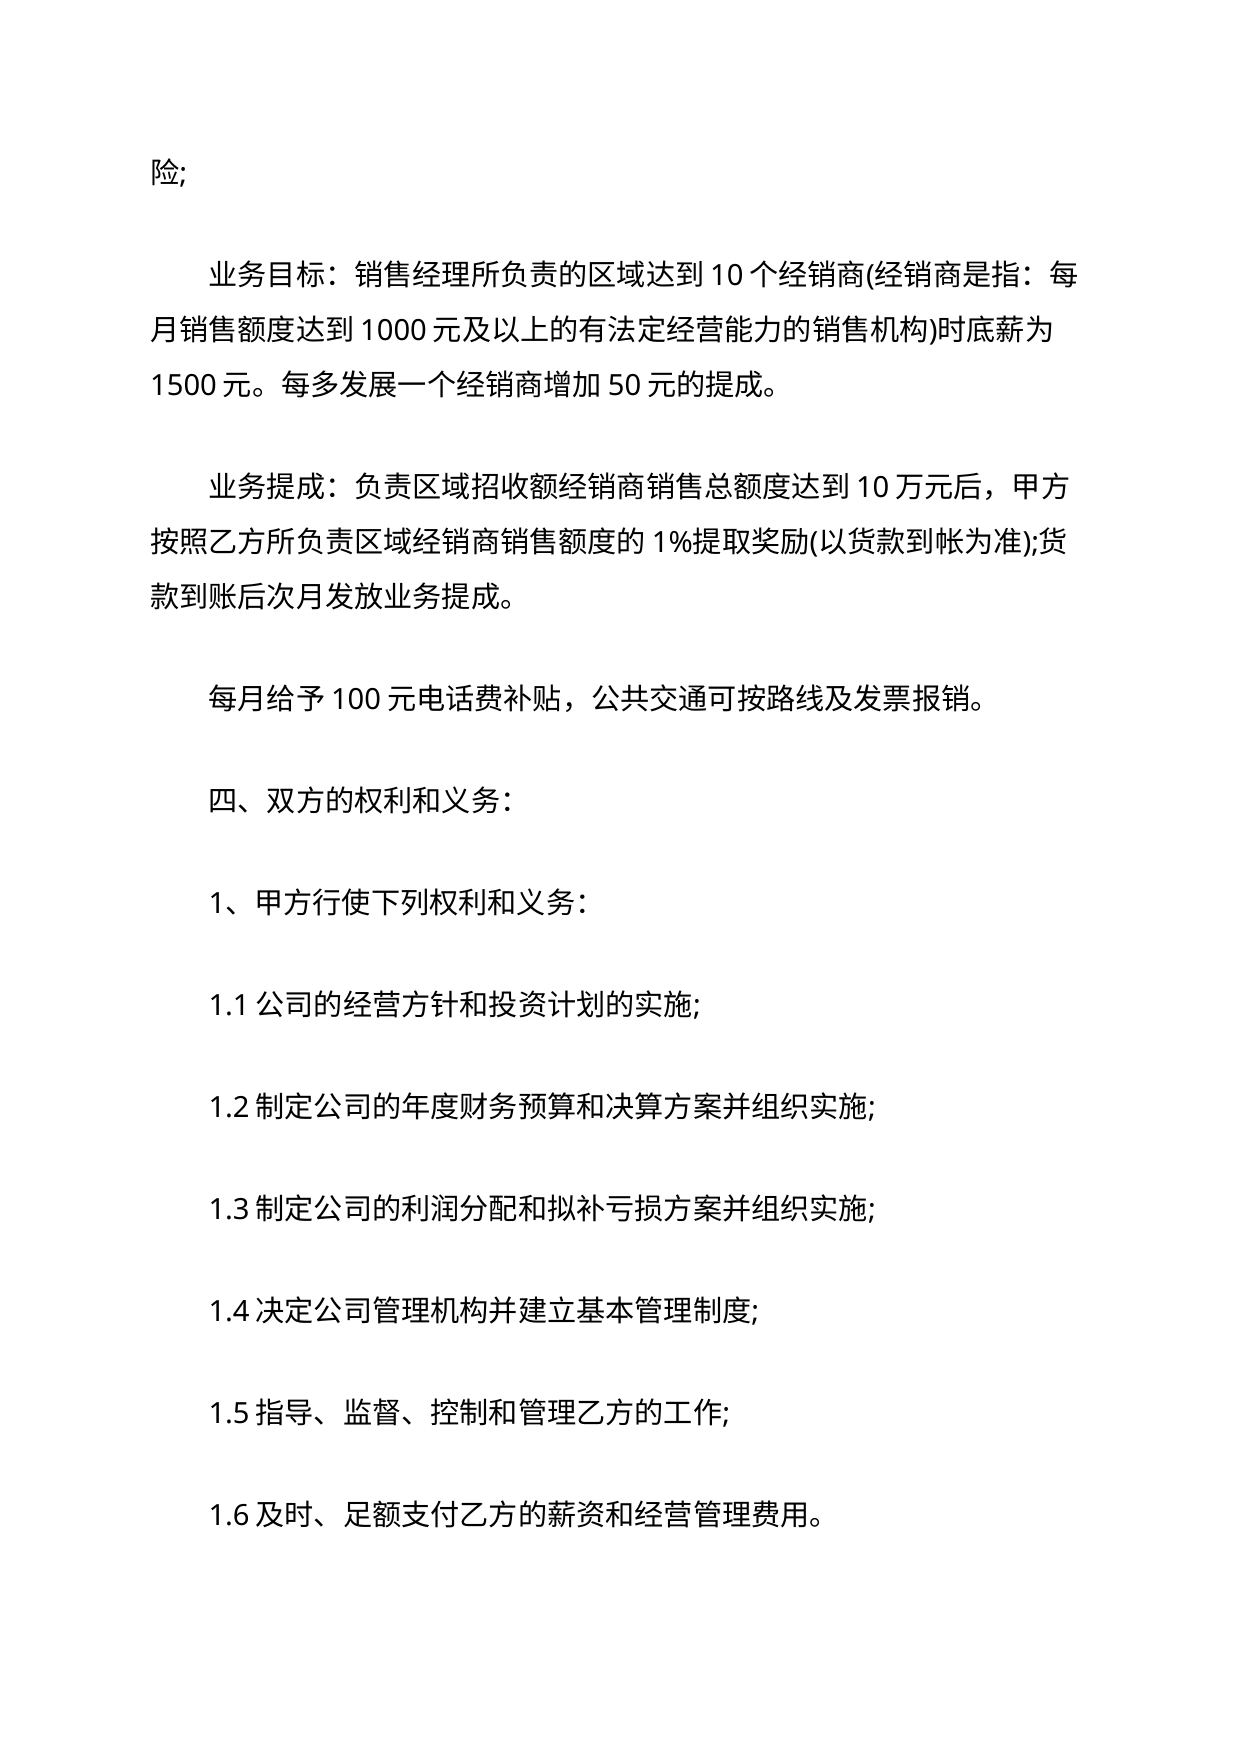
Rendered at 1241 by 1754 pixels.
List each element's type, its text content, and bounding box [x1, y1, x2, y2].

text 1.5指导、监督、控制和管理乙方的工作; [150, 1389, 1090, 1432]
text 1.2制定公司的年度财务预算和决算方案并组织实施; [150, 1083, 1090, 1126]
text 1.4决定公司管理机构并建立基本管理制度; [150, 1287, 1090, 1330]
text 业务目标：销售经理所负责的区域达到10个经销商(经销商是指：每月销售额度达到1000元及以上的有法定经营能力的销售机构)时底薪为1500元。每多发展一个经销商增加50元的提成。 [150, 252, 1090, 404]
text 1.3制定公司的利润分配和拟补亏损方案并组织实施; [150, 1185, 1090, 1228]
text 1、甲方行使下列权利和义务： [150, 879, 1090, 922]
text 1.6及时、足额支付乙方的薪资和经营管理费用。 [150, 1491, 1090, 1534]
text 1.1公司的经营方针和投资计划的实施; [150, 981, 1090, 1024]
text 每月给予100元电话费补贴，公共交通可按路线及发票报销。 [150, 676, 1090, 718]
text 业务提成：负责区域招收额经销商销售总额度达到10万元后，甲方按照乙方所负责区域经销商销售额度的1%提取奖励(以货款到帐为准);货款到账后次月发放业务提成。 [150, 464, 1090, 616]
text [150, 150, 1090, 192]
text 四、双方的权利和义务： [150, 778, 1090, 820]
